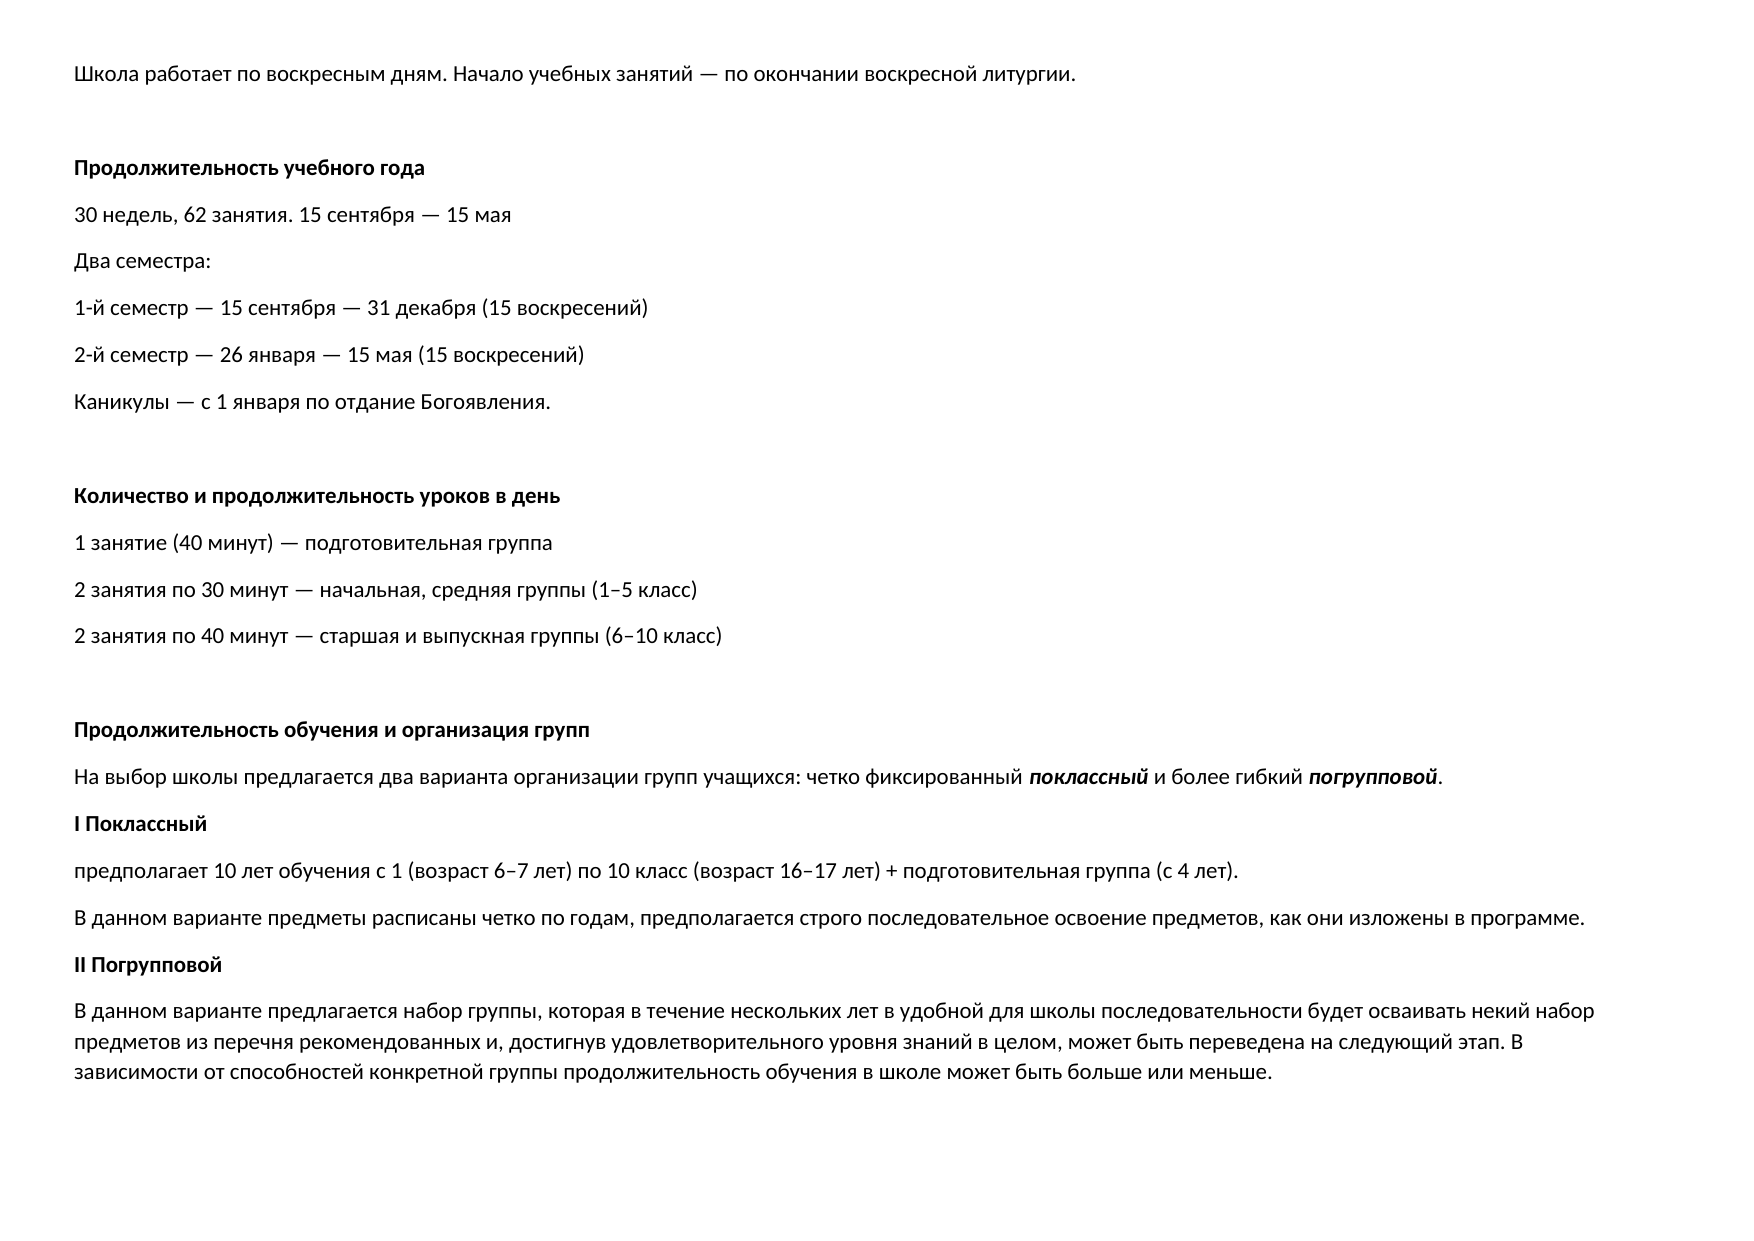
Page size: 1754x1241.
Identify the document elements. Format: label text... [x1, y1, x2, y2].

text 2 занятия по 40 минут — старшая и выпускная группы (6–10 класс) [74, 622, 1636, 650]
text Школа работает по воскресным дням. Начало учебных занятий — по окончании воскресной литургии. [74, 59, 1636, 87]
text 1-й семестр — 15 сентября — 31 декабря (15 воскресений) [74, 293, 1636, 322]
text II Погрупповой [74, 950, 1636, 978]
text 2 занятия по 30 минут — начальная, средняя группы (1–5 класс) [74, 575, 1636, 603]
text 2-й семестр — 26 января — 15 мая (15 воскресений) [74, 340, 1636, 368]
text В данном варианте предметы расписаны четко по годам, предполагается строго последовательное освоение предметов, как они изложены в программе. [74, 903, 1636, 931]
text Продолжительность обучения и организация групп [74, 715, 1636, 743]
text Продолжительность учебного года [74, 153, 1636, 181]
text предполагает 10 лет обучения с 1 (возраст 6–7 лет) по 10 класс (возраст 16–17 лет) + подготовительная группа (с 4 лет). [74, 856, 1636, 884]
text На выбор школы предлагается два варианта организации групп учащихся: четко фиксированный поклассный и более гибкий погрупповой. [74, 762, 1636, 790]
text I Поклассный [74, 809, 1636, 837]
text В данном варианте предлагается набор группы, которая в течение нескольких лет в удобной для школы последовательности будет осваивать некий набор предметов из перечня рекомендованных и, достигнув удовлетворительного уровня знаний в целом, может быть переведена на следующий этап. В зависимости от способностей конкретной группы продолжительность обучения в школе может быть больше или меньше. [74, 997, 1636, 1085]
text Два семестра: [74, 247, 1636, 275]
text Количество и продолжительность уроков в день [74, 481, 1636, 509]
text 1 занятие (40 минут) — подготовительная группа [74, 528, 1636, 556]
text 30 недель, 62 занятия. 15 сентября — 15 мая [74, 200, 1636, 228]
text Каникулы — с 1 января по отдание Богоявления. [74, 387, 1636, 415]
